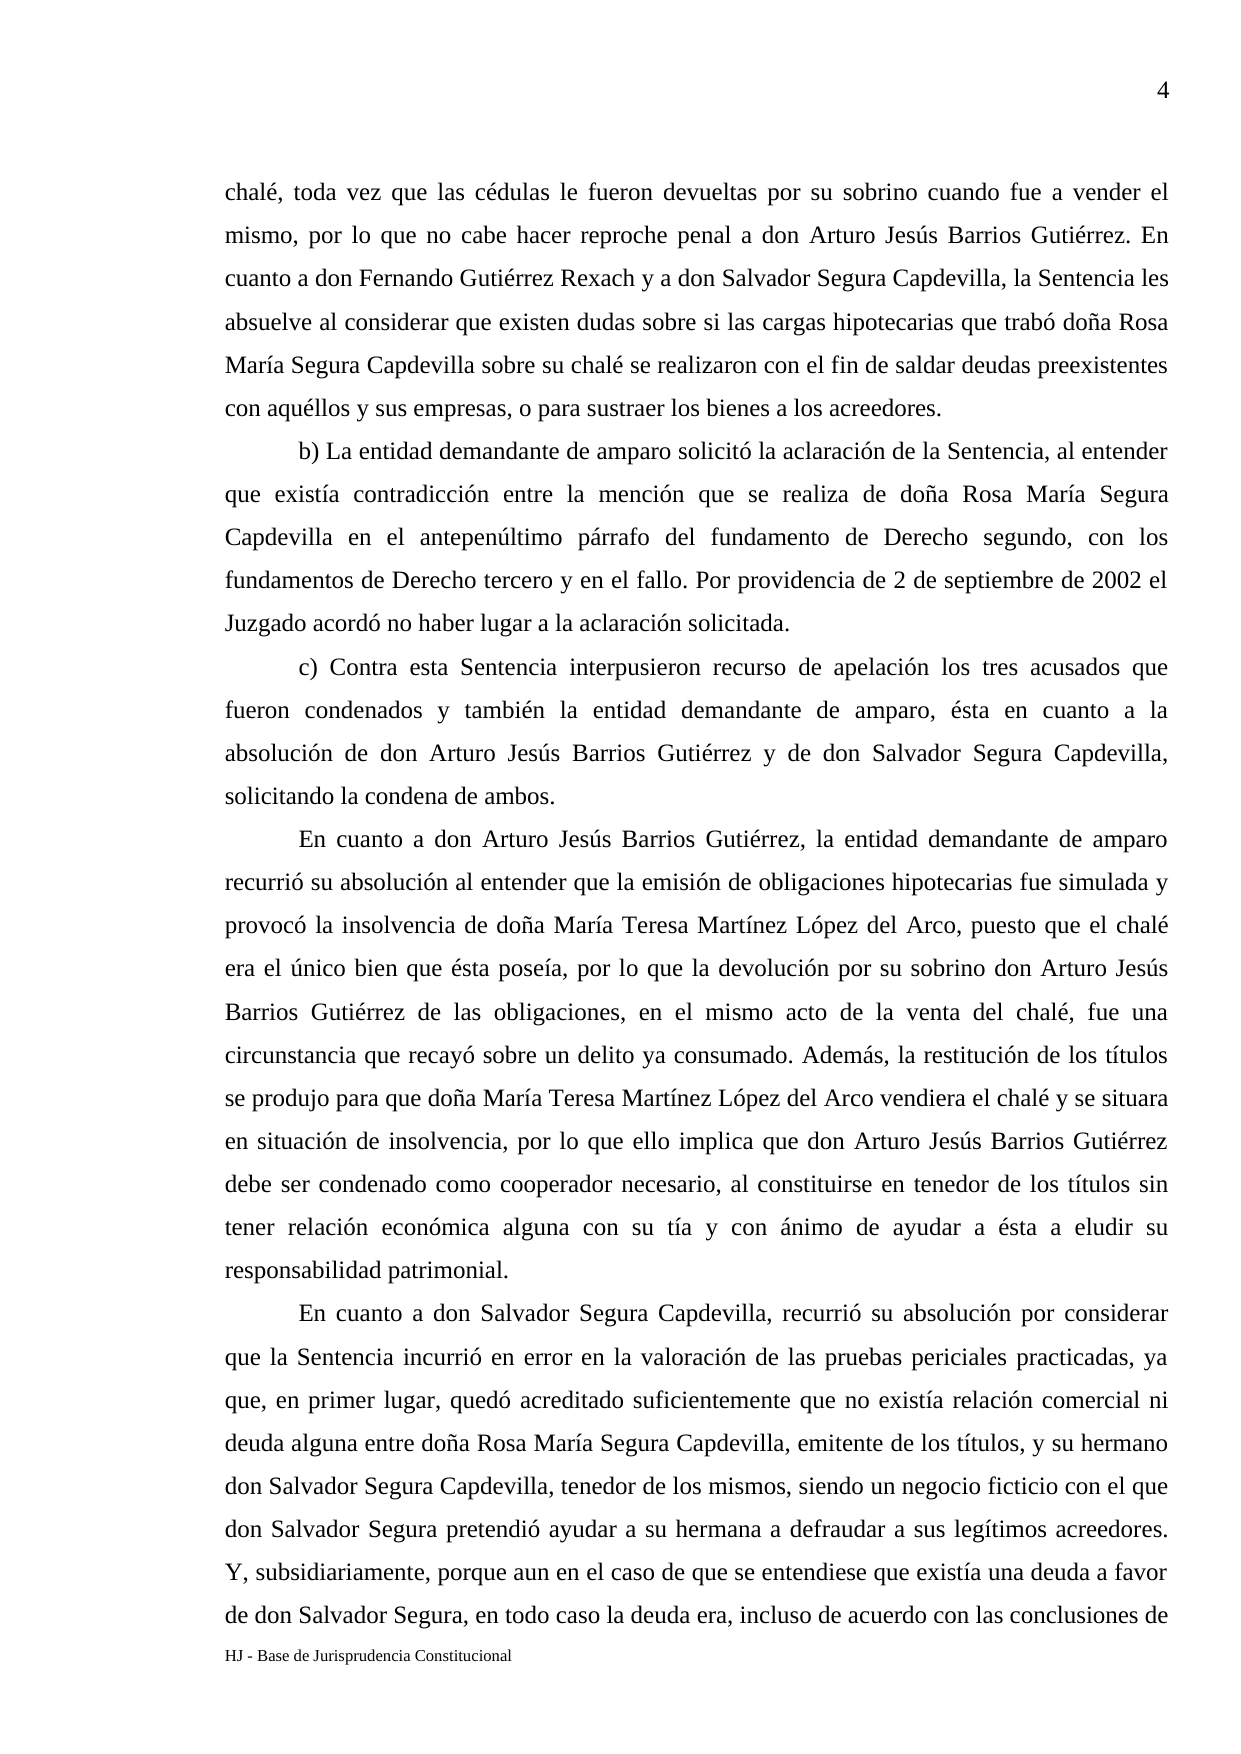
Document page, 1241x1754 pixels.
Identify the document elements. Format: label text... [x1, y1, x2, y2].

text En cuanto a don Arturo Jesús Barrios Gutiérrez, la entidad demandante de amparo recurrió su absolución al entender que la emisión de obligaciones hipotecarias fue simulada y provocó la insolvencia de doña María Teresa Martínez López del Arco, puesto que el chalé era el único bien que ésta poseía, por lo que la devolución por su sobrino don Arturo Jesús Barrios Gutiérrez de las obligaciones, en el mismo acto de la venta del chalé, fue una circunstancia que recayó sobre un delito ya consumado. Además, la restitución de los títulos se produjo para que doña María Teresa Martínez López del Arco vendiera el chalé y se situara en situación de insolvencia, por lo que ello implica que don Arturo Jesús Barrios Gutiérrez debe ser condenado como cooperador necesario, al constituirse en tenedor de los títulos sin tener relación económica alguna con su tía y con ánimo de ayudar a ésta a eludir su responsabilidad patrimonial. [224, 824, 1169, 1284]
text c) Contra esta Sentencia interpusieron recurso de apelación los tres acusados que fueron condenados y también la entidad demandante de amparo, ésta en cuanto a la absolución de don Arturo Jesús Barrios Gutiérrez y de don Salvador Segura Capdevilla, solicitando la condena de ambos. [224, 652, 1169, 810]
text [224, 1298, 1169, 1629]
text b) La entidad demandante de amparo solicitó la aclaración de la Sentencia, al entender que existía contradicción entre la mención que se realiza de doña Rosa María Segura Capdevilla en el antepenúltimo párrafo del fundamento de Derecho segundo, con los fundamentos de Derecho tercero y en el fallo. Por providencia de 2 de septiembre de 2002 el Juzgado acordó no haber lugar a la aclaración solicitada. [224, 436, 1169, 637]
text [224, 177, 1169, 422]
